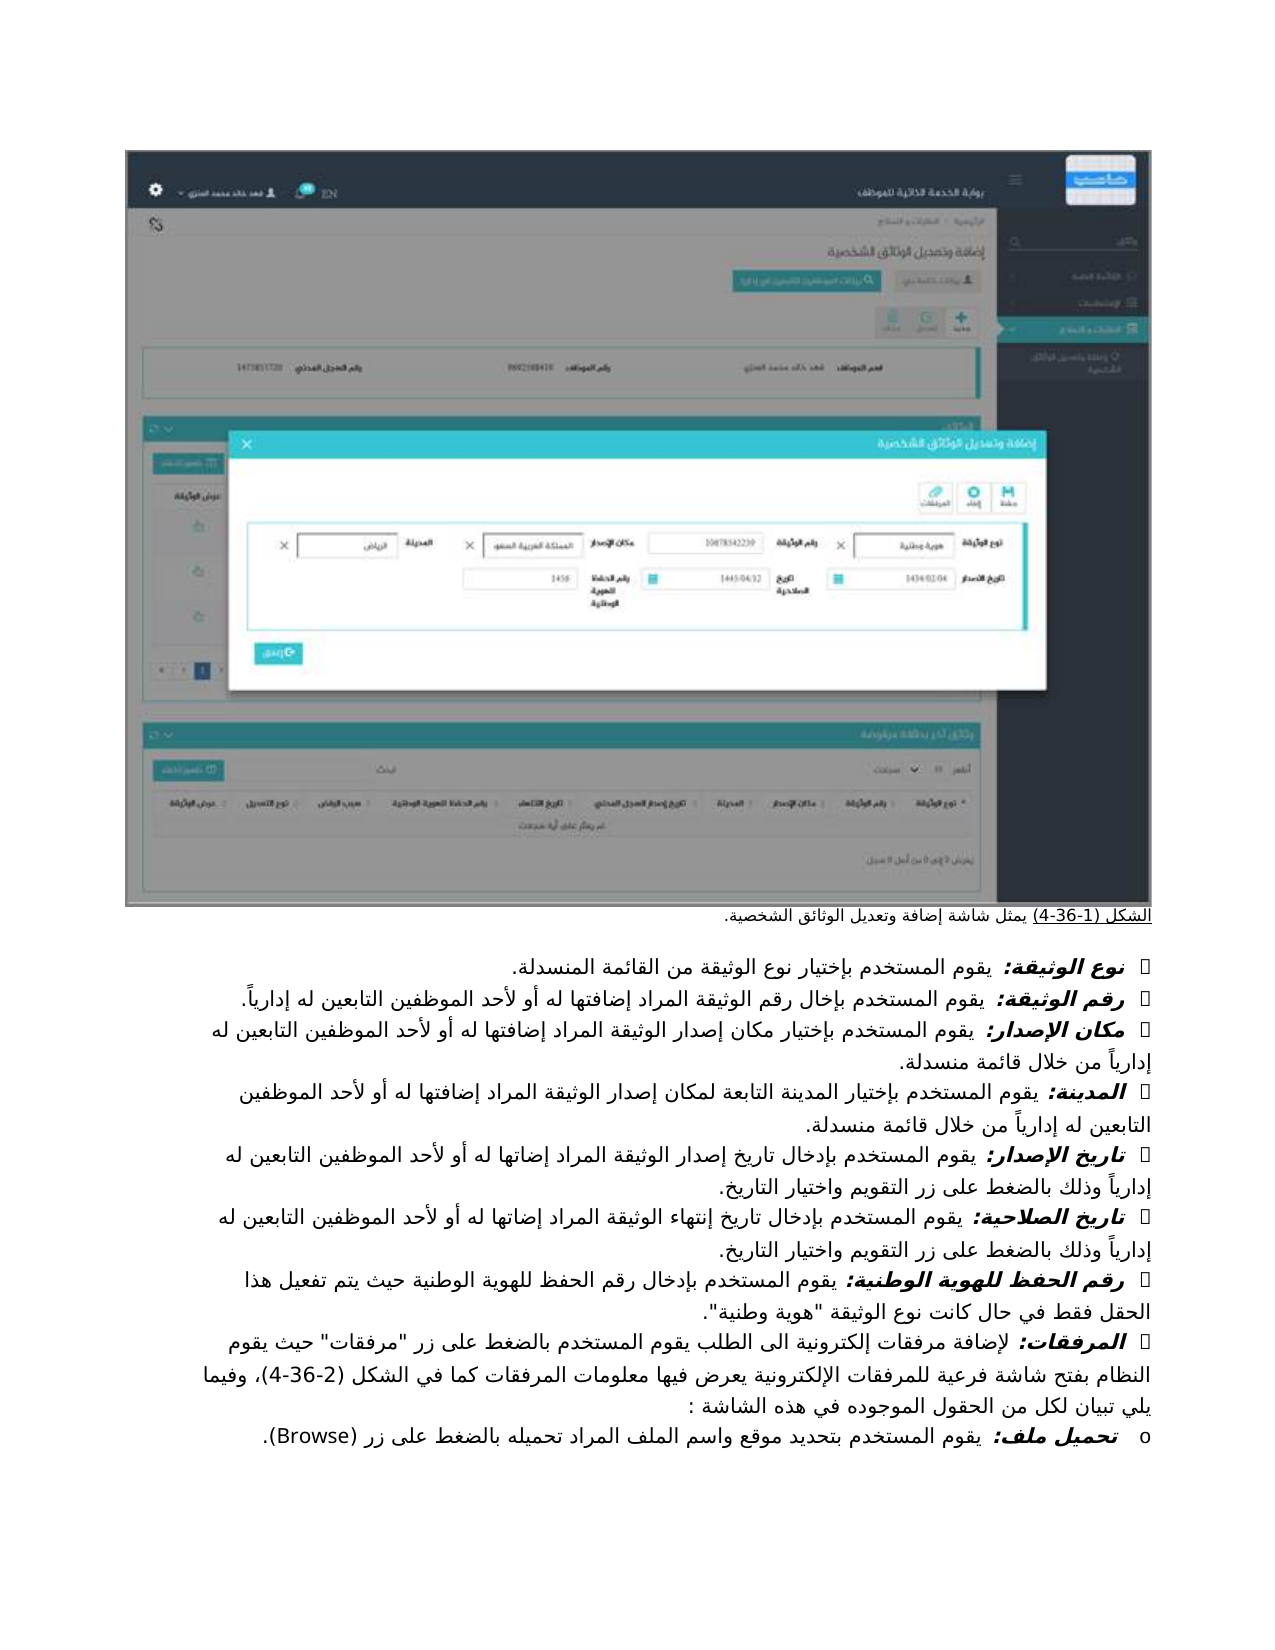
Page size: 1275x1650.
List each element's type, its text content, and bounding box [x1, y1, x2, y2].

text  تاريخ الإصدار: يقوم المستخدم بإدخال تاريخ إصدار الوثيقة المراد إضاتها له أو لأحد الموظفين التابعين له إدارياً وذلك بالضغط على زر التقويم واختيار التاريخ. [187, 1137, 1152, 1200]
text o تحميل ملف: يقوم المستخدم بتحديد موقع واسم الملف المراد تحميله بالضغط على زر (Browse). [187, 1418, 1152, 1450]
text  نوع الوثيقة: يقوم المستخدم بإختيار نوع الوثيقة من القائمة المنسدلة. [187, 950, 1152, 981]
text  المدينة: يقوم المستخدم بإختيار المدينة التابعة لمكان إصدار الوثيقة المراد إضافتها له أو لأحد الموظفين التابعين له إدارياً من خلال قائمة منسدلة. [187, 1075, 1152, 1137]
text  المرفقات: لإضافة مرفقات إلكترونية الى الطلب يقوم المستخدم بالضغط على زر "مرفقات" حيث يقوم النظام بفتح شاشة فرعية للمرفقات الإلكترونية يعرض فيها معلومات المرفقات كما في الشكل (2-36-4)، وفيما يلي تبيان لكل من الحقول الموجوده في هذه الشاشة : [187, 1325, 1152, 1418]
text  تاريخ الصلاحية: يقوم المستخدم بإدخال تاريخ إنتهاء الوثيقة المراد إضاتها له أو لأحد الموظفين التابعين له إدارياً وذلك بالضغط على زر التقويم واختيار التاريخ. [187, 1200, 1152, 1262]
text  رقم الوثيقة: يقوم المستخدم بإخال رقم الوثيقة المراد إضافتها له أو لأحد الموظفين التابعين له إدارياً. [187, 981, 1152, 1012]
text  مكان الإصدار: يقوم المستخدم بإختيار مكان إصدار الوثيقة المراد إضافتها له أو لأحد الموظفين التابعين له إدارياً من خلال قائمة منسدلة. [187, 1012, 1152, 1075]
text  رقم الحفظ للهوية الوطنية: يقوم المستخدم بإدخال رقم الحفظ للهوية الوطنية حيث يتم تفعيل هذا الحقل فقط في حال كانت نوع الوثيقة "هوية وطنية". [187, 1262, 1152, 1325]
text الشكل (1-36-4) يمثل شاشة إضافة وتعديل الوثائق الشخصية. [187, 907, 1152, 926]
picture [125, 150, 1152, 907]
